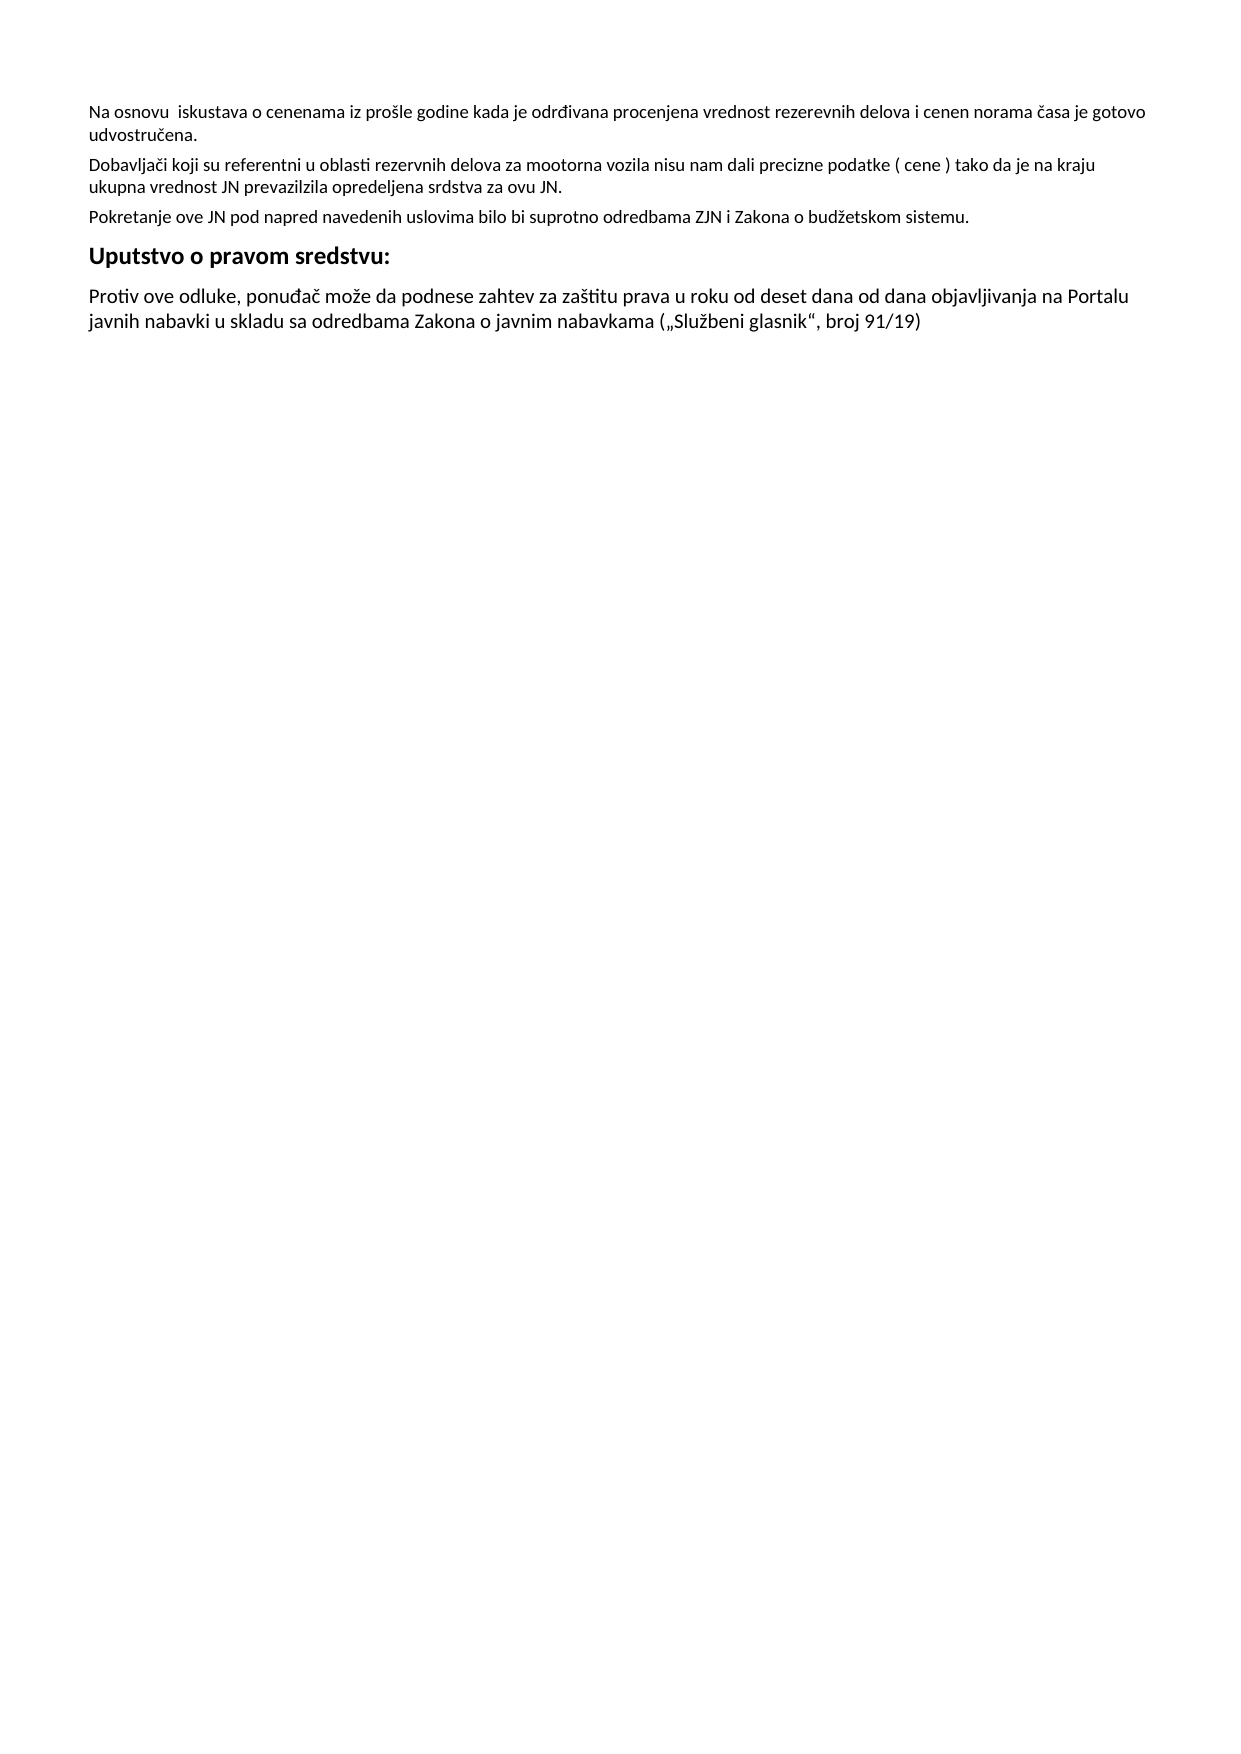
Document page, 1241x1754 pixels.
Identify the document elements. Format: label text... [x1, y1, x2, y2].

text Uputstvo o pravom sredstvu: [89, 240, 1152, 271]
text Pokretanje ove JN pod napred navedenih uslovima bilo bi suprotno odredbama ZJN i Zakona o budžetskom sistemu. [89, 205, 1152, 228]
text Na osnovu iskustava o cenenama iz prošle godine kada je odrđivana procenjena vrednost rezerevnih delova i cenen norama časa je gotovo udvostručena. [89, 101, 1152, 147]
text Protiv ove odluke, ponuđač može da podnese zahtev za zaštitu prava u roku od deset dana od dana objavljivanja na Portalu javnih nabavki u skladu sa odredbama Zakona o javnim nabavkama („Službeni glasnik“, broj 91/19) [89, 283, 1152, 334]
text Dobavljači koji su referentni u oblasti rezervnih delova za mootorna vozila nisu nam dali precizne podatke ( cene ) tako da je na kraju ukupna vrednost JN prevazilzila opredeljena srdstva za ovu JN. [89, 153, 1152, 199]
